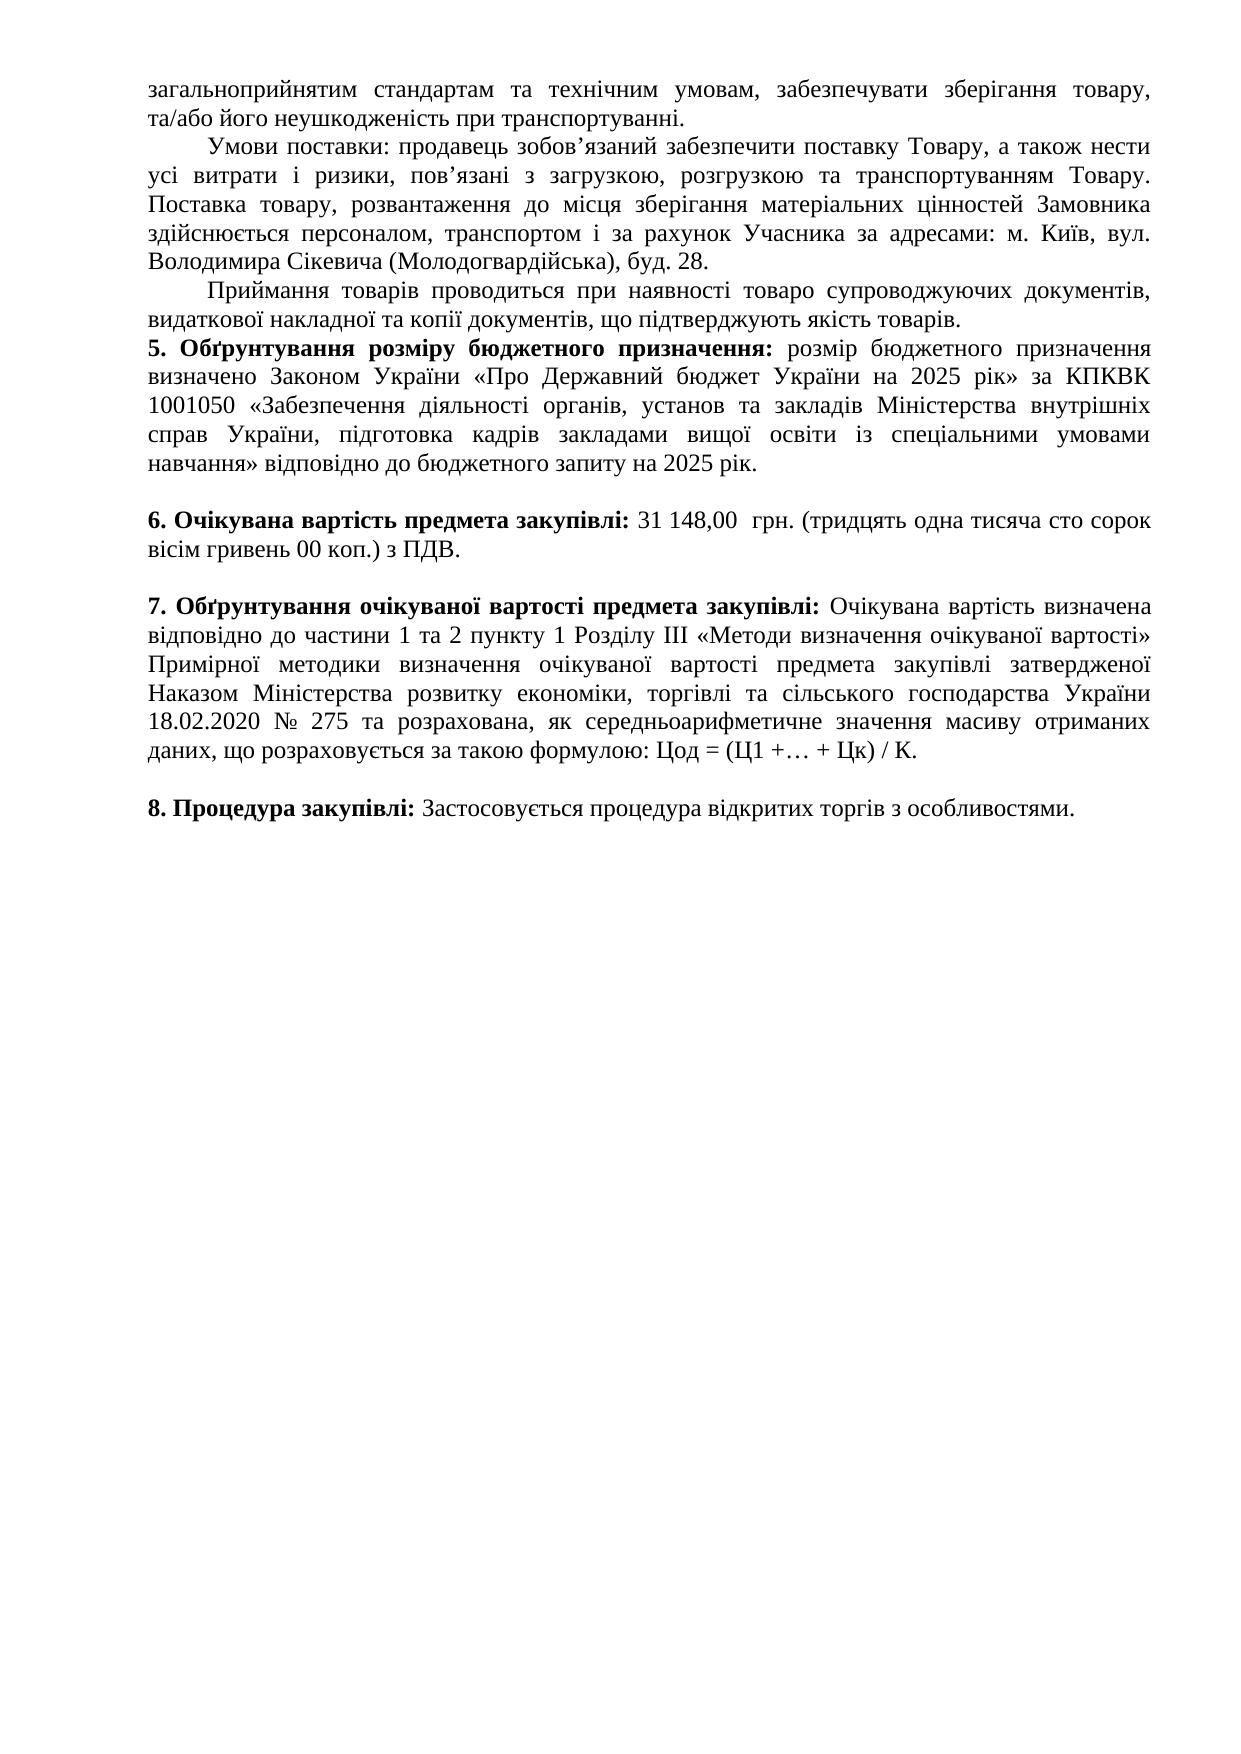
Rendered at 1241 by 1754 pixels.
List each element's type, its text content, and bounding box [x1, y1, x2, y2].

text 6. Очікувана вартість предмета закупівлі: 31 148,00 грн. (тридцять одна тисяча сто сорок вісім гривень 00 коп.) з ПДВ. [148, 505, 1152, 563]
text 5. Обґрунтування розміру бюджетного призначення: розмір бюджетного призначення визначено Законом України «Про Державний бюджет України на 2025 рік» за КПКВК 1001050 «Забезпечення діяльності органів, установ та закладів Міністерства внутрішніх справ України, підготовка кадрів закладами вищої освіти із спеціальними умовами навчання» відповідно до бюджетного запиту на 2025 рік. [148, 333, 1152, 476]
text 7. Обґрунтування очікуваної вартості предмета закупівлі: Очікувана вартість визначена відповідно до частини 1 та 2 пункту 1 Розділу ІІІ «Методи визначення очікуваної вартості» Примірної методики визначення очікуваної вартості предмета закупівлі затвердженої Наказом Міністерства розвитку економіки, торгівлі та сільського господарства України 18.02.2020 № 275 та розрахована, як середньоарифметичне значення масиву отриманих даних, що розраховується за такою формулою: Цод = (Ц1 +… + Цк) / К. [148, 591, 1152, 764]
text Умови поставки: продавець зобов’язаний забезпечити поставку Товару, а також нести усі витрати і ризики, пов’язані з загрузкою, розгрузкою та транспортуванням Товару. Поставка товару, розвантаження до місця зберігання матеріальних цінностей Замовника здійснюється персоналом, транспортом і за рахунок Учасника за адресами: м. Київ, вул. Володимира Сікевича (Молодогвардійська), буд. 28. [148, 131, 1152, 275]
text 8. Процедура закупівлі: Застосовується процедура відкритих торгів з особливостями. [148, 793, 1152, 821]
text Приймання товарів проводиться при наявності товаро супроводжуючих документів, видаткової накладної та копії документів, що підтверджують якість товарів. [148, 275, 1152, 333]
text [148, 74, 1152, 131]
